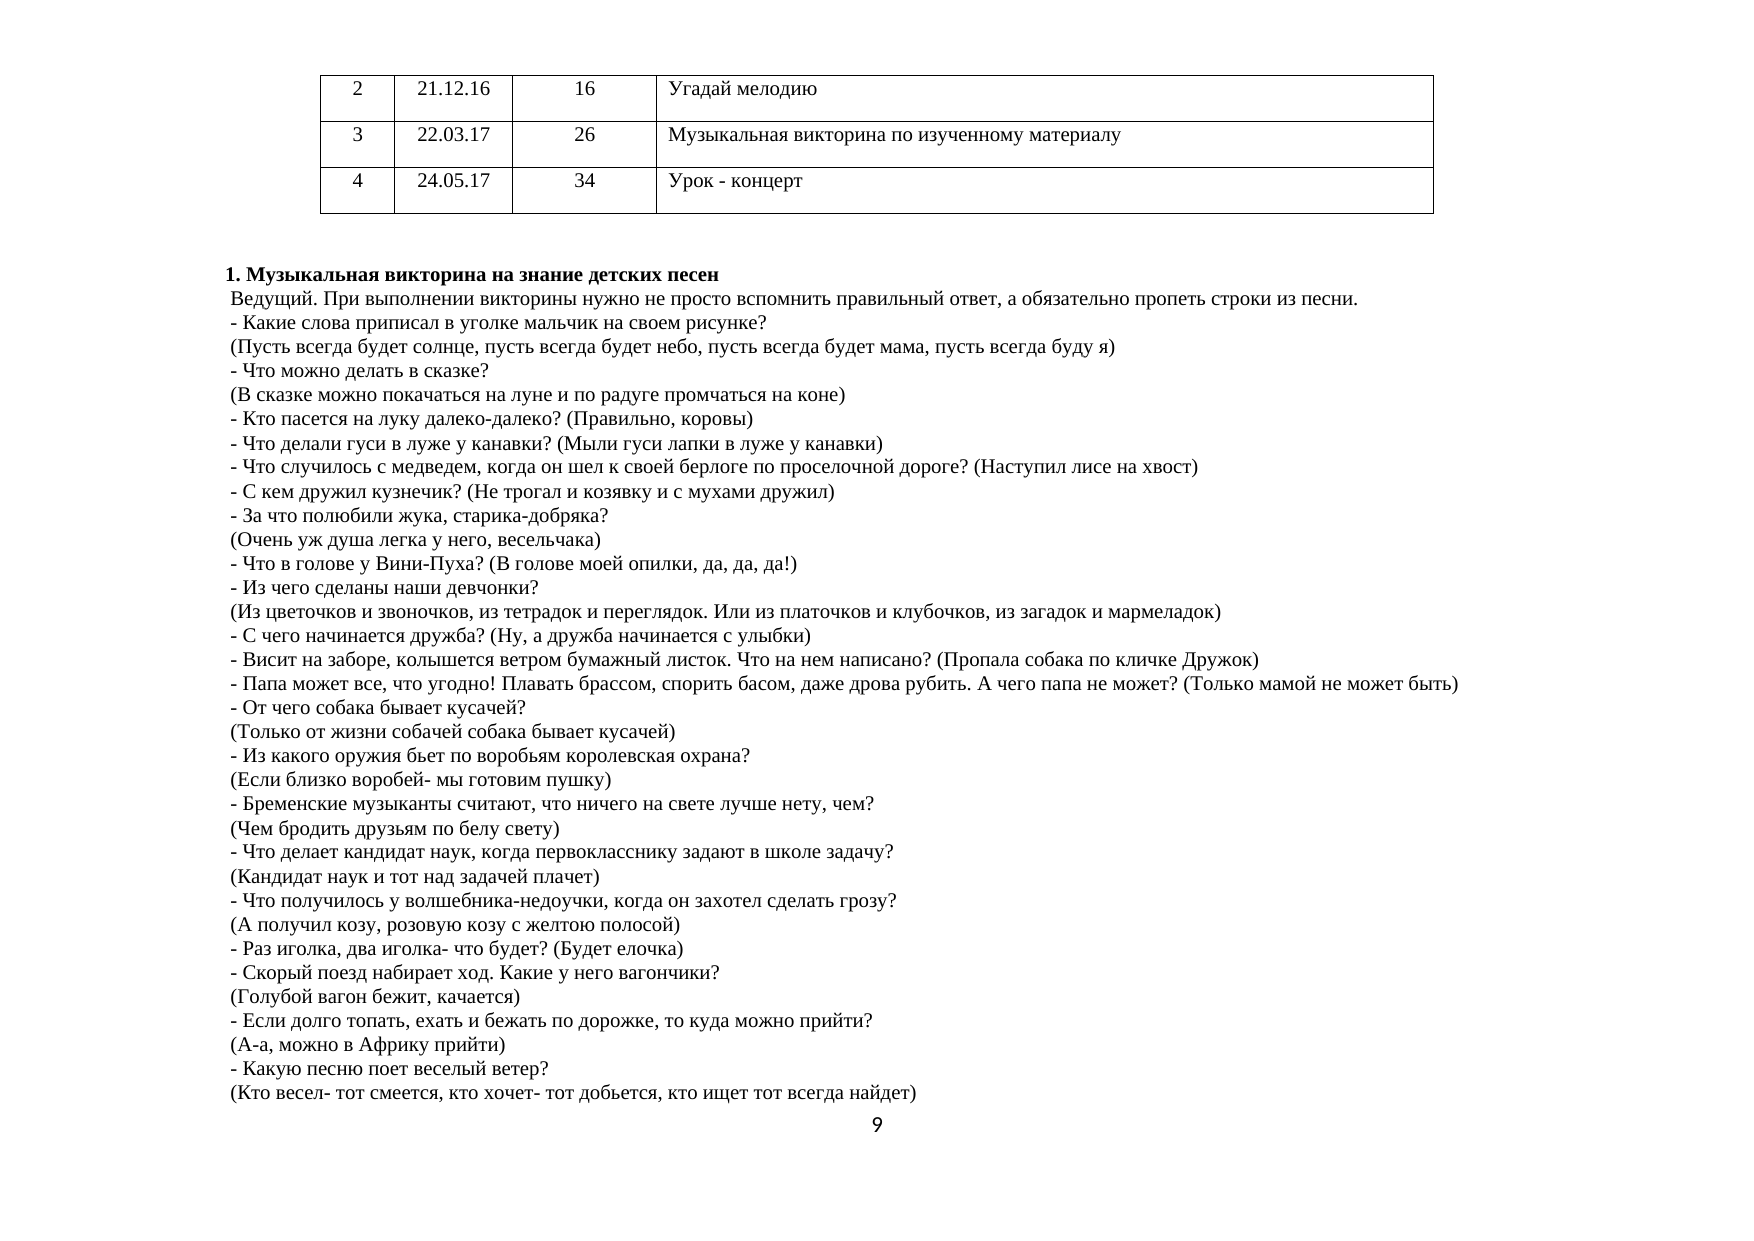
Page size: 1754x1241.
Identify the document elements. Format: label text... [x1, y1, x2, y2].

list - За что полюбили жука, старика-добряка? [225, 503, 1679, 527]
table_cell 3 [321, 122, 394, 167]
table_cell Угадай мелодию [657, 76, 1433, 121]
list - Что в голове у Вини-Пуха? (В голове моей опилки, да, да, да!) [225, 551, 1679, 575]
list - Скорый поезд набирает ход. Какие у него вагончики? [225, 960, 1679, 984]
list (Очень уж душа легка у него, весельчака) [225, 527, 1679, 551]
table_cell 24.05.17 [395, 168, 512, 213]
list - Что случилось с медведем, когда он шел к своей берлоге по проселочной дороге? (Наступил лисе на хвост) [225, 454, 1679, 478]
table_cell 2 [321, 76, 394, 121]
table_cell 34 [513, 168, 656, 213]
list (Кто весел- тот смеется, кто хочет- тот добьется, кто ищет тот всегда найдет) [225, 1080, 1679, 1104]
list - Если долго топать, ехать и бежать по дорожке, то куда можно прийти? [225, 1008, 1679, 1032]
list - Что можно делать в сказке? [225, 358, 1679, 382]
list (В сказке можно покачаться на луне и по радуге промчаться на коне) [225, 382, 1679, 406]
list - Папа может все, что угодно! Плавать брассом, спорить басом, даже дрова рубить. А чего папа не может? (Только мамой не может быть) [225, 671, 1679, 695]
list - От чего собака бывает кусачей? [225, 695, 1679, 719]
list - Что делали гуси в луже у канавки? (Мыли гуси лапки в луже у канавки) [225, 430, 1679, 454]
list - Из чего сделаны наши девчонки? [225, 575, 1679, 599]
list - Кто пасется на луку далеко-далеко? (Правильно, коровы) [225, 406, 1679, 430]
list - Какую песню поет веселый ветер? [225, 1056, 1679, 1080]
list - Раз иголка, два иголка- что будет? (Будет елочка) [225, 936, 1679, 960]
list (Голубой вагон бежит, качается) [225, 984, 1679, 1008]
list - Какие слова приписал в уголке мальчик на своем рисунке? [225, 310, 1679, 334]
table_cell 21.12.16 [395, 76, 512, 121]
list (А получил козу, розовую козу с желтою полосой) [225, 912, 1679, 936]
table_cell Урок - концерт [657, 168, 1433, 213]
list (Кандидат наук и тот над задачей плачет) [225, 863, 1679, 888]
table_cell 4 [321, 168, 394, 213]
table_cell 22.03.17 [395, 122, 512, 167]
list (Из цветочков и звоночков, из тетрадок и переглядок. Или из платочков и клубочков, из загадок и мармеладок) [225, 599, 1679, 623]
list (А-а, можно в Африку прийти) [225, 1032, 1679, 1056]
list - С чего начинается дружба? (Ну, а дружба начинается с улыбки) [225, 623, 1679, 647]
list - Что делает кандидат наук, когда первокласснику задают в школе задачу? [225, 839, 1679, 863]
list (Пусть всегда будет солнце, пусть всегда будет небо, пусть всегда будет мама, пусть всегда буду я) [225, 334, 1679, 358]
list - Бременские музыканты считают, что ничего на свете лучше нету, чем? [225, 791, 1679, 815]
list - Что получилось у волшебника-недоучки, когда он захотел сделать грозу? [225, 888, 1679, 912]
list (Если близко воробей- мы готовим пушку) [225, 767, 1679, 791]
table_cell 26 [513, 122, 656, 167]
list - Висит на заборе, колышется ветром бумажный листок. Что на нем написано? (Пропала собака по кличке Дружок) [225, 647, 1679, 671]
table_cell 16 [513, 76, 656, 121]
list (Чем бродить друзьям по белу свету) [225, 815, 1679, 839]
list - С кем дружил кузнечик? (Не трогал и козявку и с мухами дружил) [225, 478, 1679, 503]
list 1. Музыкальная викторина на знание детских песен [225, 262, 1679, 286]
list - Из какого оружия бьет по воробьям королевская охрана? [225, 743, 1679, 767]
list (Только от жизни собачей собака бывает кусачей) [225, 719, 1679, 743]
list Ведущий. При выполнении викторины нужно не просто вспомнить правильный ответ, а обязательно пропеть строки из песни. [225, 286, 1679, 310]
table_cell Музыкальная викторина по изученному материалу [657, 122, 1433, 167]
